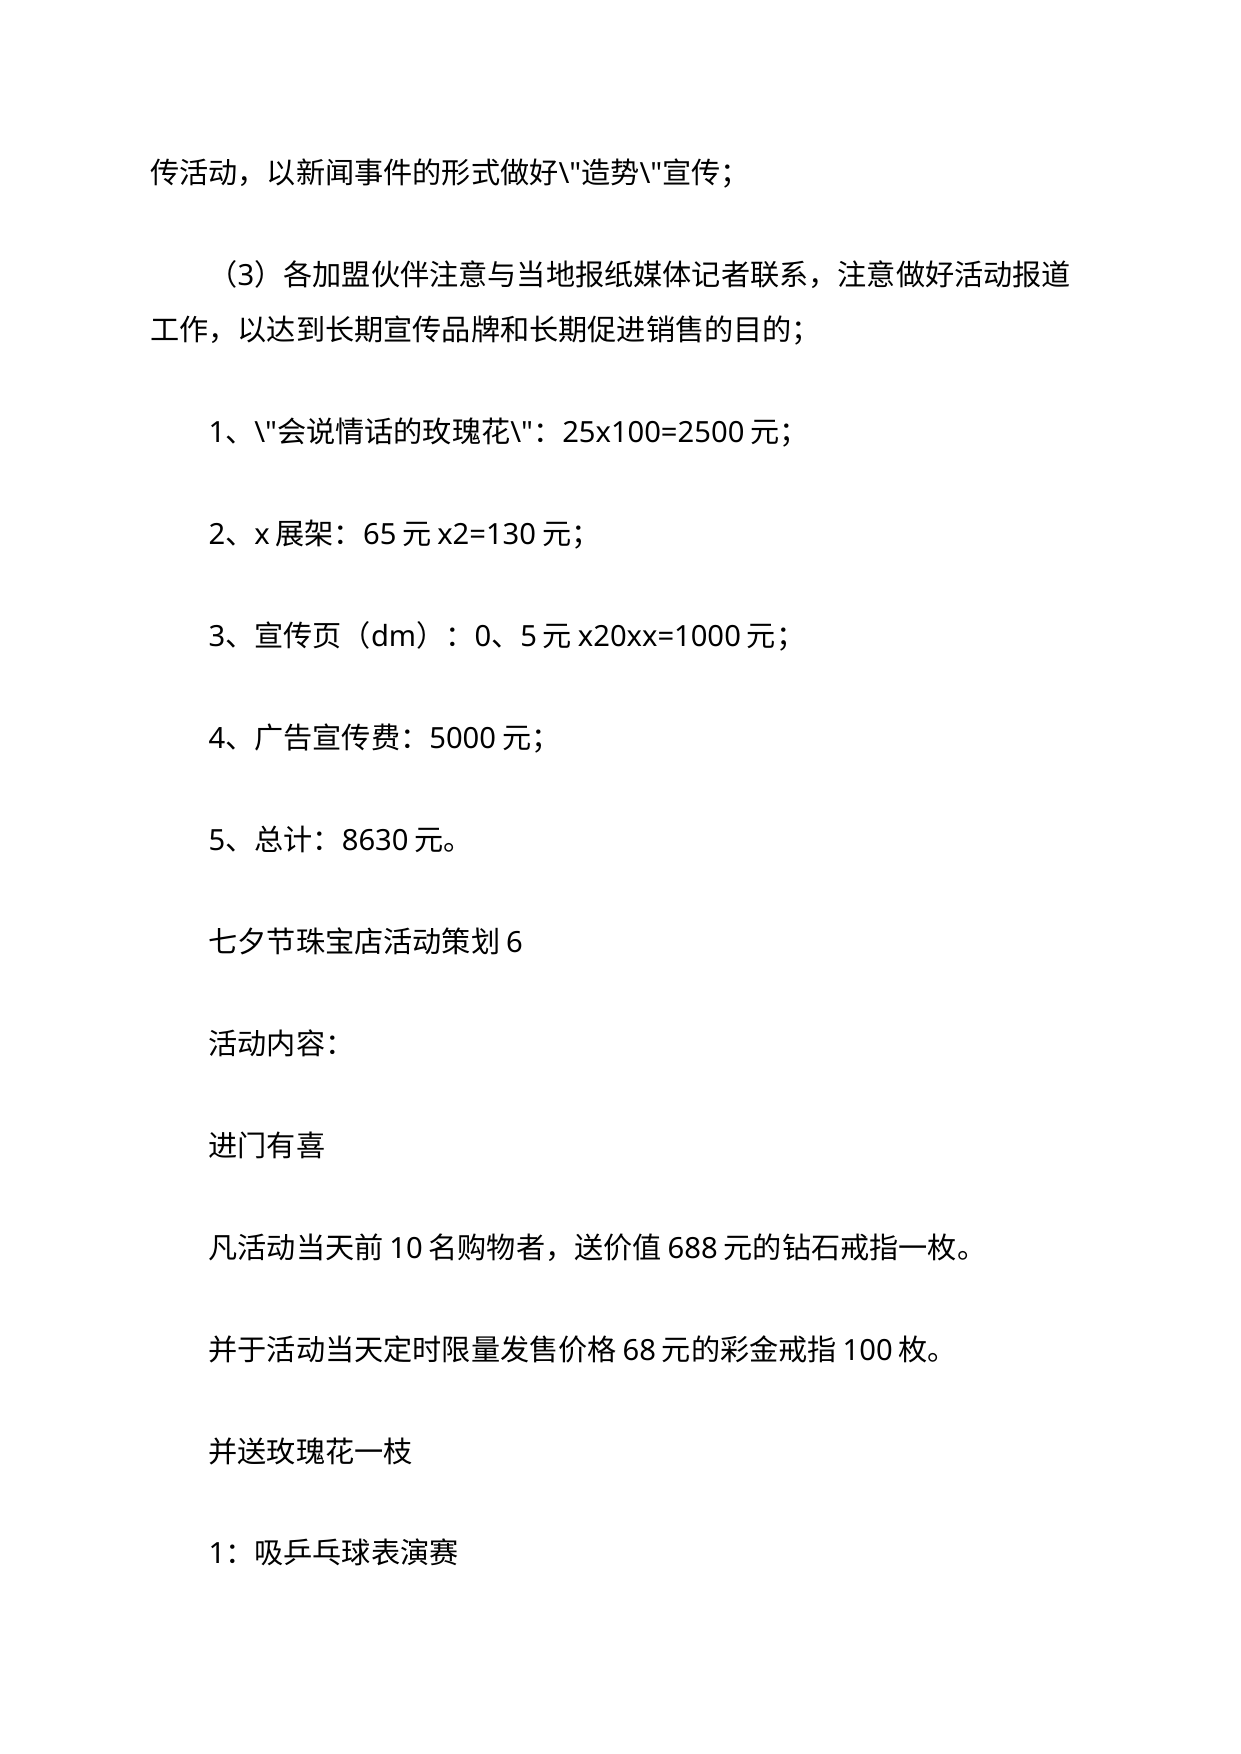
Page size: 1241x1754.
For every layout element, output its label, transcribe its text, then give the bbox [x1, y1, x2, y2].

text 5、总计：8630元。 [150, 817, 1090, 859]
text （3）各加盟伙伴注意与当地报纸媒体记者联系，注意做好活动报道工作，以达到长期宣传品牌和长期促进销售的目的； [150, 252, 1090, 349]
text 1：吸乒乓球表演赛 [150, 1530, 1090, 1572]
text 并送玫瑰花一枝 [150, 1428, 1090, 1470]
text 4、广告宣传费：5000元； [150, 715, 1090, 757]
text 2、x展架：65元x2=130元； [150, 511, 1090, 553]
text 七夕节珠宝店活动策划6 [150, 919, 1090, 961]
text 3、宣传页（dm）：0、5元x20xx=1000元； [150, 613, 1090, 655]
text 凡活动当天前10名购物者，送价值688元的钻石戒指一枚。 [150, 1224, 1090, 1267]
text 1、\"会说情话的玫瑰花\"：25x100=2500元； [150, 409, 1090, 451]
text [150, 150, 1090, 192]
text 活动内容： [150, 1021, 1090, 1063]
text 并于活动当天定时限量发售价格68元的彩金戒指100枚。 [150, 1326, 1090, 1368]
text 进门有喜 [150, 1122, 1090, 1165]
